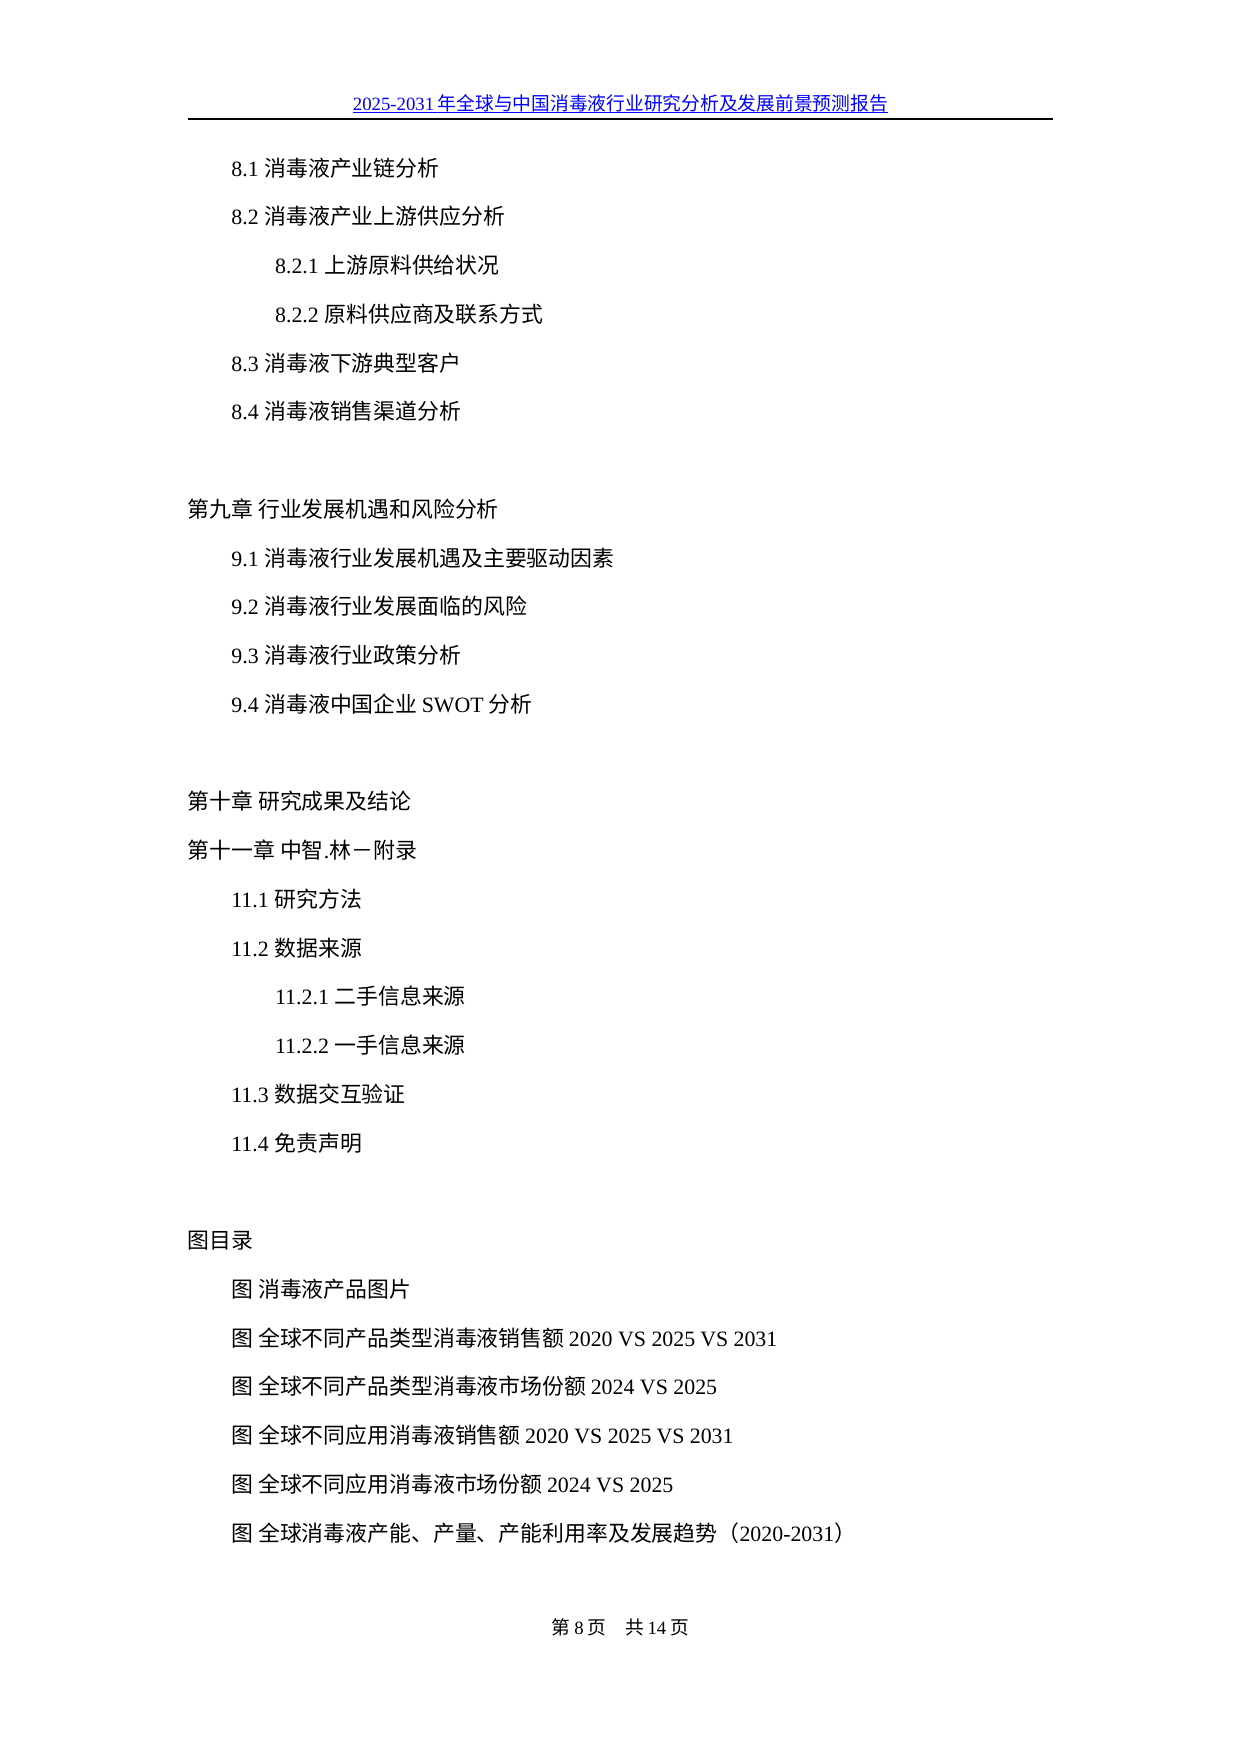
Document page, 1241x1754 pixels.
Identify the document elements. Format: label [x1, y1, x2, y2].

text [187, 150, 1053, 1548]
